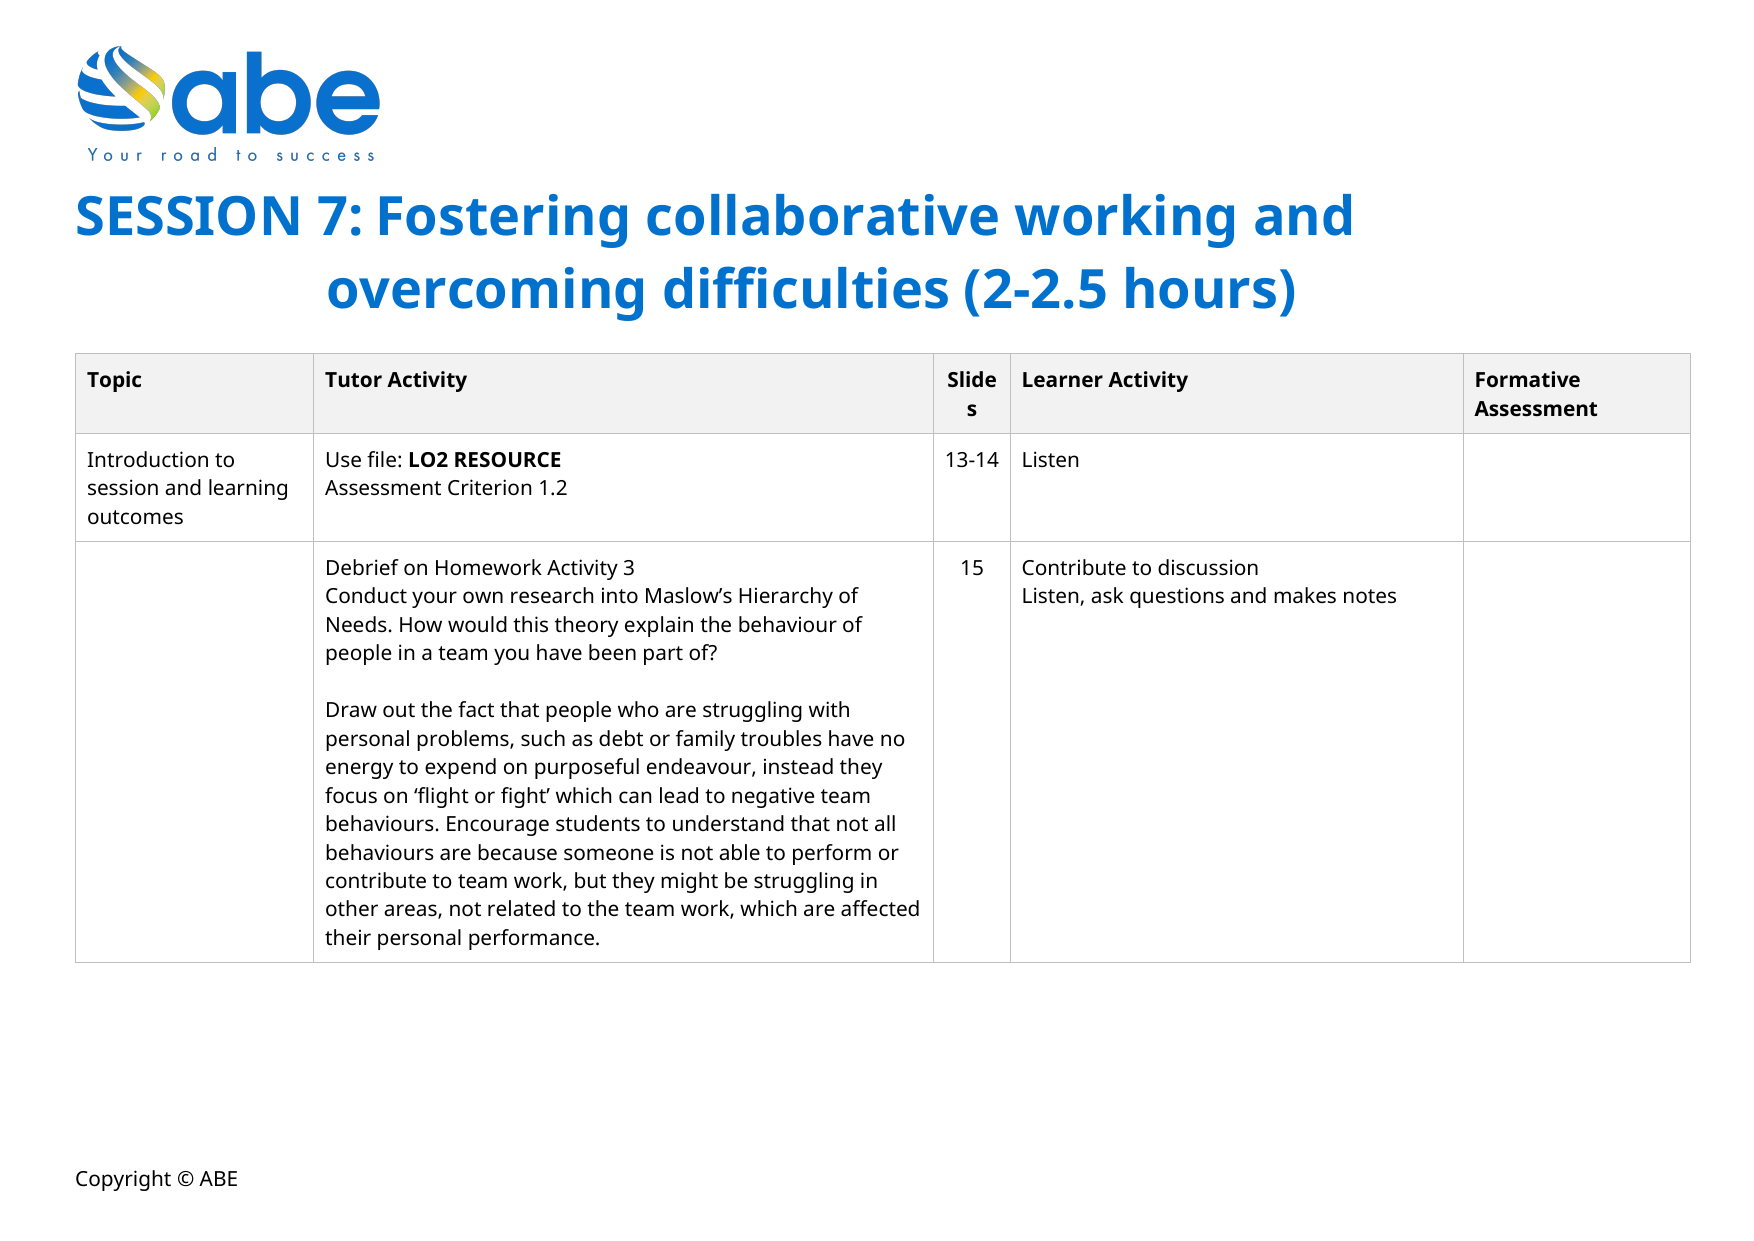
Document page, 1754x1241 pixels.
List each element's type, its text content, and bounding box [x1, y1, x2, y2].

table_cell 15 [934, 542, 1010, 962]
picture [75, 44, 383, 164]
table_cell Contribute to discussion Listen, ask questions and makes notes [1011, 542, 1463, 962]
table_header Slides [934, 354, 1010, 433]
table_cell Use file: LO2 RESOURCE Assessment Criterion 1.2 [314, 434, 933, 541]
table_cell Debrief on Homework Activity 3 Conduct your own research into Maslow’s Hierarchy of Needs. How would this theory explain the behaviour of people in a team you have been part of? Draw out the fact that people who are struggling with personal problems, such as debt or family troubles have no energy to expend on purposeful endeavour, instead they focus on ‘flight or fight’ which can lead to negative team behaviours. Encourage students to understand that not all behaviours are because someone is not able to perform or contribute to team work, but they might be struggling in other areas, not related to the team work, which are affected their personal performance. [314, 542, 933, 962]
table_cell [76, 542, 313, 962]
table_cell Listen [1011, 434, 1463, 541]
table_header Learner Activity [1011, 354, 1463, 433]
table_header Formative Assessment [1464, 354, 1690, 433]
table_cell Introduction to session and learning outcomes [76, 434, 313, 541]
subtitle SESSION 7: Fostering collaborative working and overcoming difficulties (2-2.5 hours) [75, 177, 1679, 325]
table_cell [1464, 434, 1690, 541]
table_header Topic [76, 354, 313, 433]
table_header Tutor Activity [314, 354, 933, 433]
table_cell [1464, 542, 1690, 962]
table_cell 13-14 [934, 434, 1010, 541]
